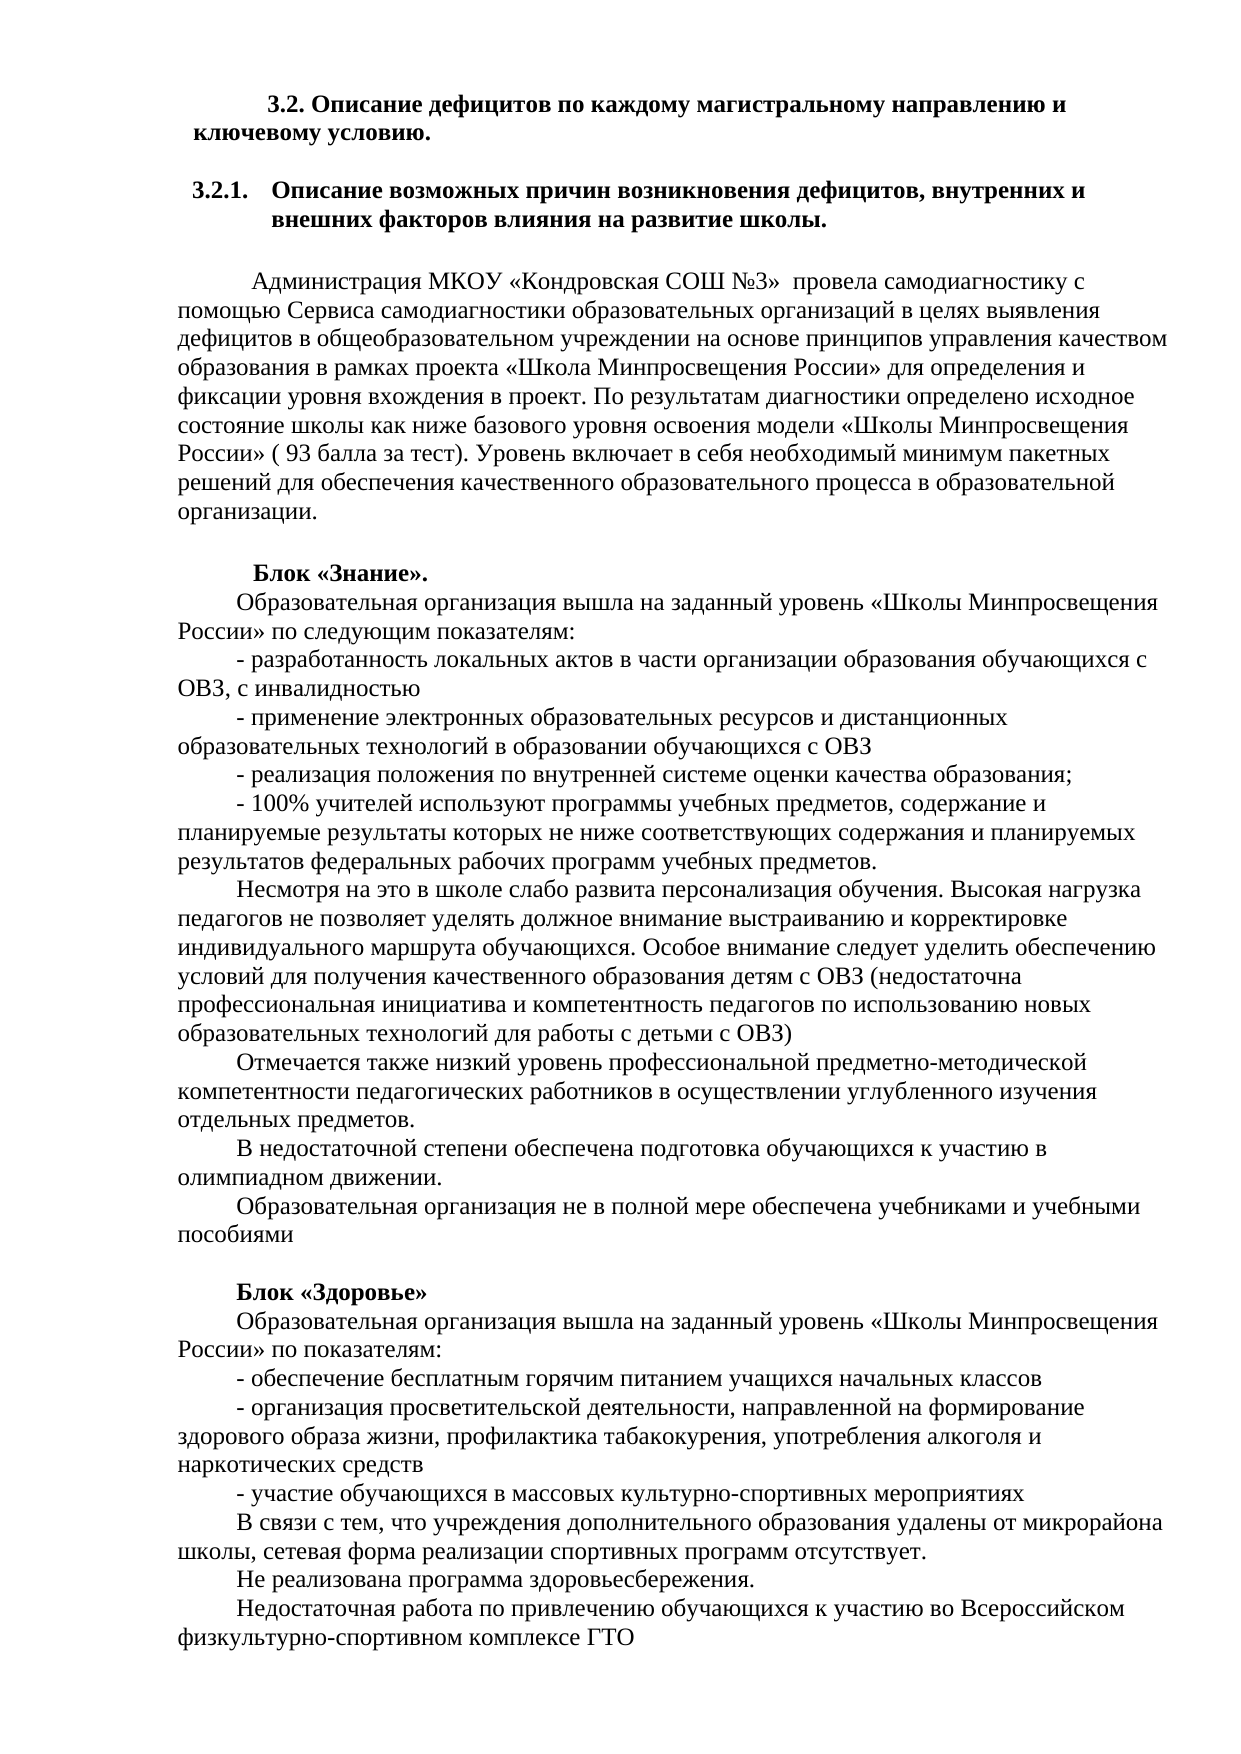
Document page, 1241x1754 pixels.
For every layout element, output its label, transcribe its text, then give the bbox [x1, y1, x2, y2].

list - 100% учителей используют программы учебных предметов, содержание и планируемые результаты которых не ниже соответствующих содержания и планируемых результатов федеральных рабочих программ учебных предметов. [177, 788, 1181, 874]
list Отмечается также низкий уровень профессиональной предметно-методической компетентности педагогических работников в осуществлении углубленного изучения отдельных предметов. [177, 1047, 1181, 1133]
list Образовательная организация вышла на заданный уровень «Школы Минпросвещения России» по показателям: [177, 1306, 1181, 1363]
list Описание возможных причин возникновения дефицитов, внутренних и внешних факторов влияния на развитие школы. [192, 175, 1181, 232]
text 3.2. Описание дефицитов по каждому магистральному направлению и ключевому условию. [193, 89, 1181, 146]
list - разработанность локальных актов в части организации образования обучающихся с ОВЗ, с инвалидностью [177, 644, 1181, 702]
list - участие обучающихся в массовых культурно-спортивных мероприятиях [177, 1478, 1181, 1507]
list Несмотря на это в школе слабо развита персонализация обучения. Высокая нагрузка педагогов не позволяет уделять должное внимание выстраиванию и корректировке индивидуального маршрута обучающихся. Особое внимание следует уделить обеспечению условий для получения качественного образования детям с ОВЗ (недостаточна профессиональная инициатива и компетентность педагогов по использованию новых образовательных технологий для работы с детьми с ОВЗ) [177, 874, 1181, 1047]
list - применение электронных образовательных ресурсов и дистанционных образовательных технологий в образовании обучающихся с ОВЗ [177, 702, 1181, 759]
list - организация просветительской деятельности, направленной на формирование здорового образа жизни, профилактика табакокурения, употребления алкоголя и наркотических средств [177, 1392, 1181, 1478]
list Блок «Знание». [253, 558, 1181, 587]
list В связи с тем, что учреждения дополнительного образования удалены от микрорайона школы, сетевая форма реализации спортивных программ отсутствует. [177, 1507, 1181, 1564]
list Администрация МКОУ «Кондровская СОШ №3» провела самодиагностику с помощью Сервиса самодиагностики образовательных организаций в целях выявления дефицитов в общеобразовательном учреждении на основе принципов управления качеством образования в рамках проекта «Школа Минпросвещения России» для определения и фиксации уровня вхождения в проект. По результатам диагностики определено исходное состояние школы как ниже базового уровня освоения модели «Школы Минпросвещения России» ( 93 балла за тест). Уровень включает в себя необходимый минимум пакетных решений для обеспечения качественного образовательного процесса в образовательной организации. [177, 266, 1181, 525]
list Образовательная организация не в полной мере обеспечена учебниками и учебными пособиями [177, 1191, 1181, 1248]
list - обеспечение бесплатным горячим питанием учащихся начальных классов [177, 1363, 1181, 1392]
list Не реализована программа здоровьесбережения. [177, 1564, 1181, 1593]
list В недостаточной степени обеспечена подготовка обучающихся к участию в олимпиадном движении. [177, 1133, 1181, 1191]
list Образовательная организация вышла на заданный уровень «Школы Минпросвещения России» по следующим показателям: [177, 587, 1181, 644]
list Недостаточная работа по привлечению обучающихся к участию во Всероссийском физкультурно-спортивном комплексе ГТО [177, 1593, 1181, 1651]
list Блок «Здоровье» [177, 1277, 1181, 1306]
list - реализация положения по внутренней системе оценки качества образования; [177, 759, 1181, 788]
